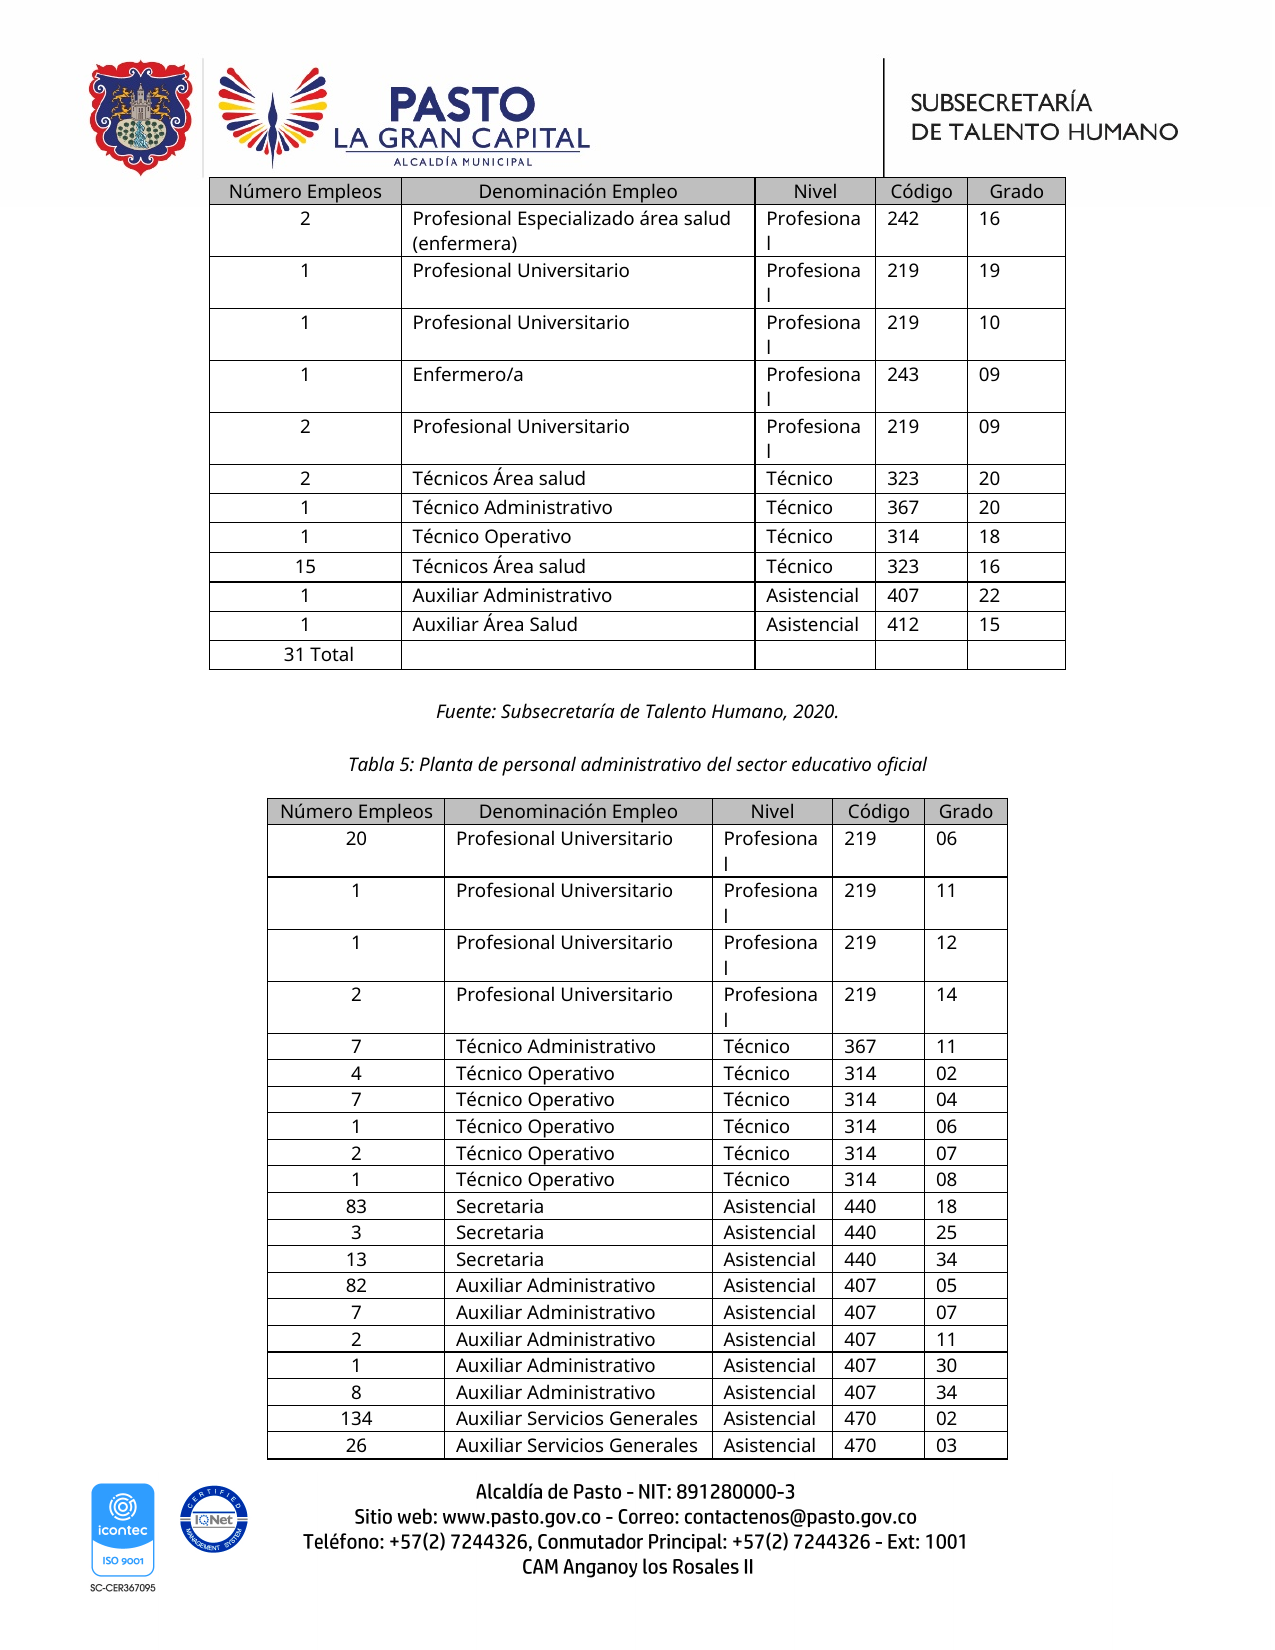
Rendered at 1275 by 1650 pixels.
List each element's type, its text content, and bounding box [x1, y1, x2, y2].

text Fuente: Subsecretaría de Talento Humano, 2020. [177, 698, 1098, 724]
table_header Número Empleos [210, 178, 401, 204]
table_cell 242 [876, 205, 967, 256]
table_cell 14 [925, 982, 1007, 1033]
table_cell 18 [968, 523, 1065, 552]
table_cell 1 [268, 1353, 444, 1378]
table_header Código [833, 799, 924, 824]
table_cell Asistencial [713, 1353, 832, 1378]
table_cell 323 [876, 553, 967, 581]
table_cell 407 [833, 1326, 924, 1351]
table_cell Técnico Administrativo [402, 494, 754, 522]
table_header Nivel [756, 178, 875, 204]
table_cell 1 [268, 1113, 444, 1139]
table_cell Asistencial [713, 1379, 832, 1404]
table_cell Asistencial [713, 1299, 832, 1325]
table_cell Profesional [713, 825, 832, 876]
table_cell 26 [268, 1432, 444, 1458]
table_cell 30 [925, 1353, 1007, 1378]
table_cell 2 [268, 982, 444, 1033]
table_cell Secretaria [445, 1220, 712, 1245]
table_cell Asistencial [713, 1326, 832, 1351]
table_cell 314 [833, 1060, 924, 1086]
table_cell 219 [833, 982, 924, 1033]
table_cell Asistencial [713, 1432, 832, 1458]
table_cell Auxiliar Administrativo [445, 1273, 712, 1298]
table_cell Profesional Universitario [445, 825, 712, 876]
table_cell 323 [876, 465, 967, 493]
table_cell 06 [925, 1113, 1007, 1139]
table_cell Técnico Operativo [445, 1140, 712, 1165]
table_cell 1 [268, 878, 444, 928]
table_cell Profesional Especializado área salud (enfermera) [402, 205, 754, 256]
table_cell 314 [833, 1140, 924, 1165]
table_cell Asistencial [756, 583, 875, 611]
table_cell 09 [968, 361, 1065, 412]
table_cell 1 [210, 361, 401, 412]
table_cell 1 [268, 930, 444, 981]
table_cell Profesional [713, 878, 832, 928]
table_cell 219 [876, 257, 967, 308]
table_cell 19 [968, 257, 1065, 308]
table_cell 1 [268, 1166, 444, 1192]
table_cell Asistencial [713, 1273, 832, 1298]
table_cell Auxiliar Área Salud [402, 612, 754, 640]
table_cell 82 [268, 1273, 444, 1298]
table_cell 1 [210, 309, 401, 360]
table_cell 219 [876, 309, 967, 360]
table_cell 2 [268, 1326, 444, 1351]
table_header Grado [925, 799, 1007, 824]
table_cell Técnicos Área salud [402, 553, 754, 581]
table_cell 2 [268, 1140, 444, 1165]
table_cell 15 [968, 612, 1065, 640]
table_cell 8 [268, 1379, 444, 1404]
table_cell 11 [925, 1326, 1007, 1351]
table_cell 11 [925, 1034, 1007, 1059]
table_cell 407 [833, 1353, 924, 1378]
table_cell 407 [833, 1273, 924, 1298]
table_cell 03 [925, 1432, 1007, 1458]
table_cell 407 [833, 1299, 924, 1325]
table_cell Profesional Universitario [402, 257, 754, 308]
table_cell 2 [210, 413, 401, 464]
table_cell Auxiliar Administrativo [445, 1353, 712, 1378]
table_cell Técnicos Área salud [402, 465, 754, 493]
table_cell Profesional [756, 205, 875, 256]
table_cell 07 [925, 1299, 1007, 1325]
table_cell 09 [968, 413, 1065, 464]
table_cell Profesional Universitario [445, 982, 712, 1033]
table_cell 412 [876, 612, 967, 640]
table_cell 04 [925, 1087, 1007, 1112]
table_cell 18 [925, 1193, 1007, 1218]
table_cell Técnico Operativo [445, 1087, 712, 1112]
picture [0, 1472, 1271, 1650]
table_cell 440 [833, 1193, 924, 1218]
picture [0, 0, 1273, 207]
table_cell Técnico Operativo [445, 1113, 712, 1139]
table_cell 10 [968, 309, 1065, 360]
table_cell 2 [210, 465, 401, 493]
table_cell Técnico [713, 1166, 832, 1192]
table_cell 314 [876, 523, 967, 552]
table_cell Técnico Operativo [445, 1060, 712, 1086]
table_cell [402, 641, 754, 669]
table_cell 1 [210, 523, 401, 552]
table_cell Auxiliar Administrativo [402, 583, 754, 611]
table_cell Profesional Universitario [445, 930, 712, 981]
table_cell Técnico [756, 553, 875, 581]
table_cell 134 [268, 1406, 444, 1431]
table_cell Asistencial [713, 1406, 832, 1431]
table_cell Profesional [713, 982, 832, 1033]
table_cell Profesional Universitario [402, 309, 754, 360]
table_header Grado [968, 178, 1065, 204]
table_cell Profesional [756, 257, 875, 308]
table_cell Enfermero/a [402, 361, 754, 412]
table_cell Técnico [713, 1034, 832, 1059]
table_cell Asistencial [756, 612, 875, 640]
table_cell 20 [968, 465, 1065, 493]
table_cell Técnico [713, 1087, 832, 1112]
table_cell Profesional Universitario [402, 413, 754, 464]
table_cell 08 [925, 1166, 1007, 1192]
table_cell 314 [833, 1113, 924, 1139]
table_cell Profesional [756, 413, 875, 464]
table_cell 470 [833, 1432, 924, 1458]
table_cell 16 [968, 553, 1065, 581]
table_cell Auxiliar Administrativo [445, 1379, 712, 1404]
table_cell 243 [876, 361, 967, 412]
table_cell [968, 641, 1065, 669]
table_cell 34 [925, 1379, 1007, 1404]
table_cell [756, 641, 875, 669]
table_cell 07 [925, 1140, 1007, 1165]
table_header Código [876, 178, 967, 204]
table_cell 02 [925, 1406, 1007, 1431]
table_cell 25 [925, 1220, 1007, 1245]
table_cell Técnico [756, 465, 875, 493]
table_cell Profesional Universitario [445, 878, 712, 928]
table_cell 4 [268, 1060, 444, 1086]
table_cell 02 [925, 1060, 1007, 1086]
table_cell 219 [876, 413, 967, 464]
table_cell Asistencial [713, 1193, 832, 1218]
table_cell 05 [925, 1273, 1007, 1298]
table_cell 219 [833, 825, 924, 876]
table_cell 219 [833, 878, 924, 928]
table_cell 1 [210, 583, 401, 611]
table_header Nivel [713, 799, 832, 824]
table_cell 06 [925, 825, 1007, 876]
table_cell Secretaria [445, 1246, 712, 1272]
table_cell 314 [833, 1087, 924, 1112]
table_cell 12 [925, 930, 1007, 981]
table_cell 440 [833, 1246, 924, 1272]
table_cell 1 [210, 612, 401, 640]
table_cell 7 [268, 1034, 444, 1059]
table_header Denominación Empleo [445, 799, 712, 824]
table_header Denominación Empleo [402, 178, 754, 204]
table_cell 13 [268, 1246, 444, 1272]
table_cell Auxiliar Administrativo [445, 1299, 712, 1325]
table_cell 22 [968, 583, 1065, 611]
table_cell Auxiliar Servicios Generales [445, 1432, 712, 1458]
table_cell 407 [833, 1379, 924, 1404]
table_cell Técnico [713, 1113, 832, 1139]
table_cell 1 [210, 494, 401, 522]
table_cell Profesional [756, 361, 875, 412]
table_cell 367 [876, 494, 967, 522]
table_cell Auxiliar Administrativo [445, 1326, 712, 1351]
table_cell 3 [268, 1220, 444, 1245]
table_cell 1 [210, 257, 401, 308]
table_cell 11 [925, 878, 1007, 928]
table_cell 440 [833, 1220, 924, 1245]
table_cell 20 [268, 825, 444, 876]
table_cell Asistencial [713, 1246, 832, 1272]
table_cell Profesional [713, 930, 832, 981]
table_cell 470 [833, 1406, 924, 1431]
table_cell 219 [833, 930, 924, 981]
table_cell 31 Total [210, 641, 401, 669]
table_cell Técnico [713, 1060, 832, 1086]
table_cell Técnico [713, 1140, 832, 1165]
table_cell 314 [833, 1166, 924, 1192]
table_cell 7 [268, 1087, 444, 1112]
table_cell Técnico Operativo [445, 1166, 712, 1192]
table_cell Técnico Administrativo [445, 1034, 712, 1059]
table_cell Profesional [756, 309, 875, 360]
table_cell 83 [268, 1193, 444, 1218]
table_header Número Empleos [268, 799, 444, 824]
table_cell 15 [210, 553, 401, 581]
text Tabla 5: Planta de personal administrativo del sector educativo oficial [177, 751, 1098, 777]
table_cell 20 [968, 494, 1065, 522]
table_cell Asistencial [713, 1220, 832, 1245]
table_cell 34 [925, 1246, 1007, 1272]
table_cell [876, 641, 967, 669]
table_cell 407 [876, 583, 967, 611]
table_cell Técnico [756, 523, 875, 552]
table_cell 7 [268, 1299, 444, 1325]
table_cell Auxiliar Servicios Generales [445, 1406, 712, 1431]
table_cell 2 [210, 205, 401, 256]
table_cell Secretaria [445, 1193, 712, 1218]
table_cell Técnico Operativo [402, 523, 754, 552]
table_cell Técnico [756, 494, 875, 522]
table_cell 16 [968, 205, 1065, 256]
table_cell 367 [833, 1034, 924, 1059]
